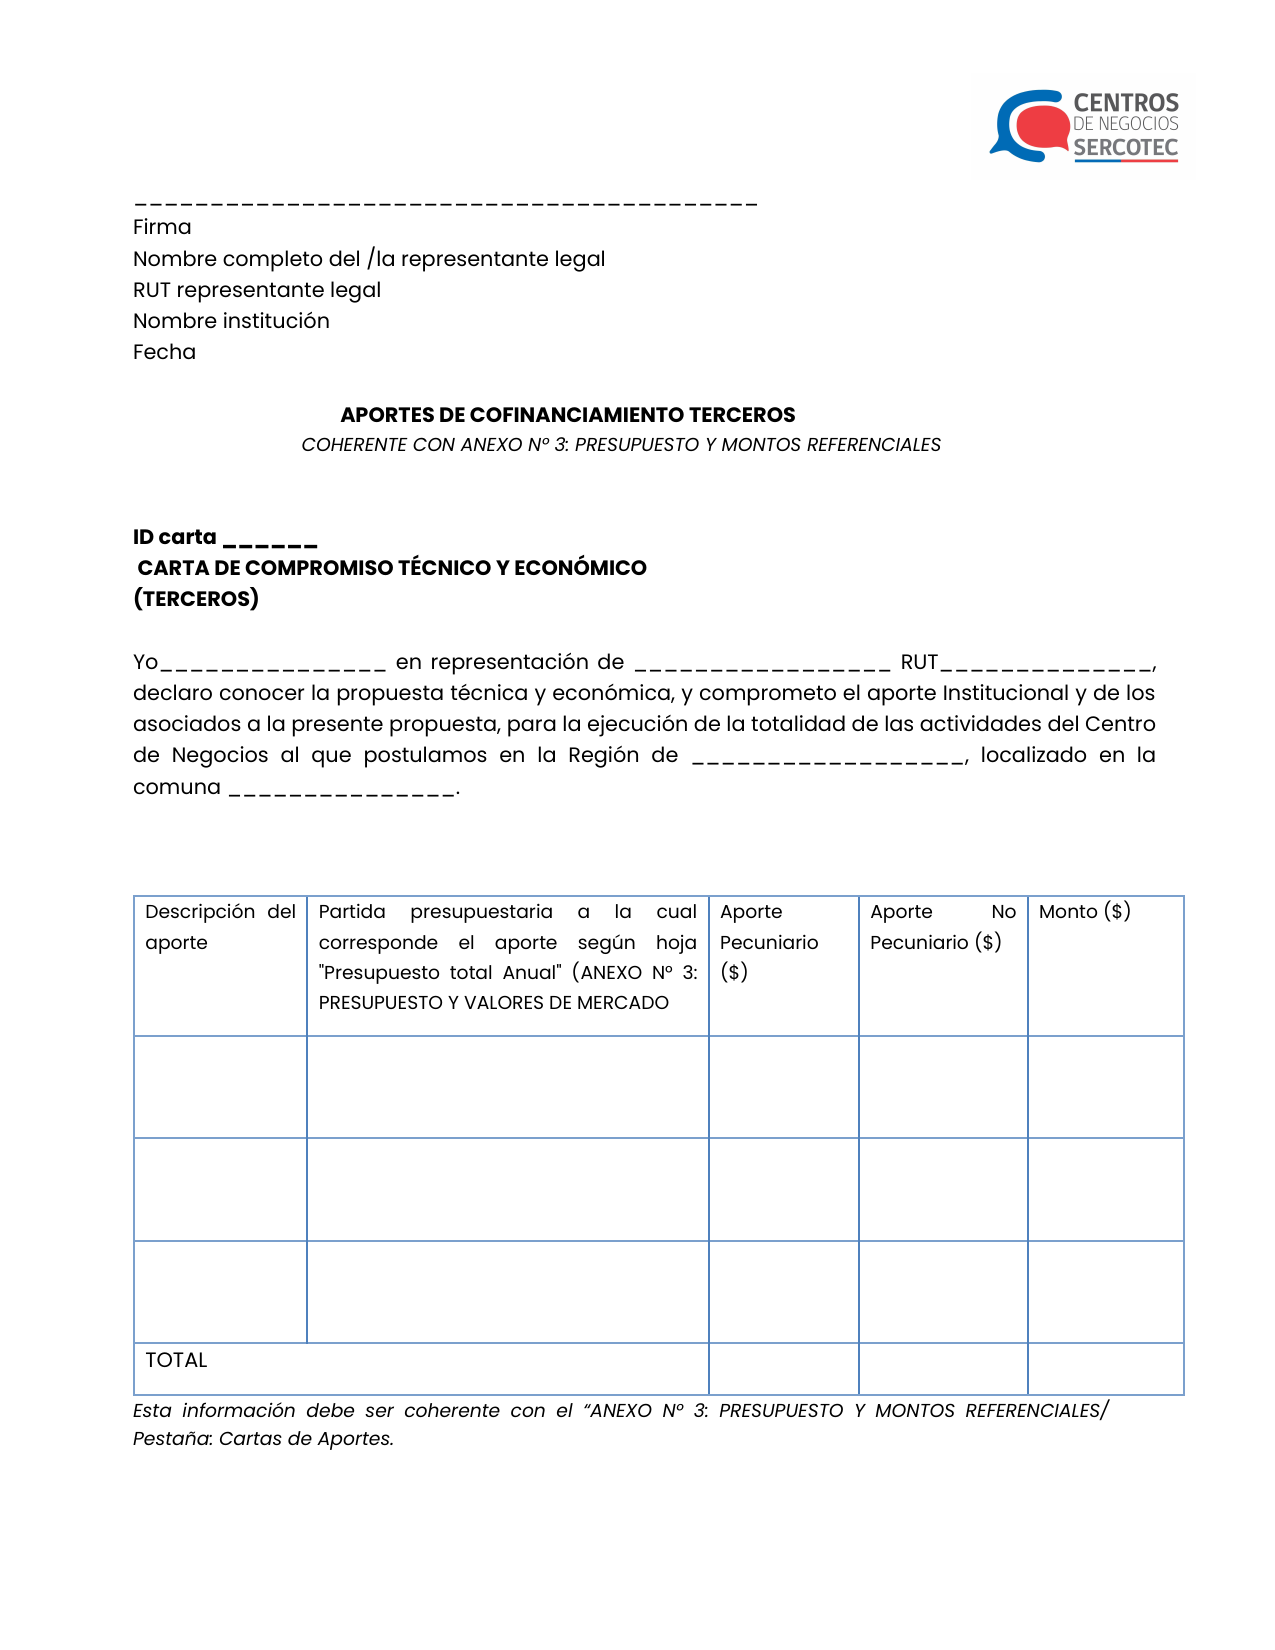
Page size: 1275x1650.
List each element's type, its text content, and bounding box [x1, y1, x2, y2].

table_cell [710, 1242, 858, 1342]
text Nombre institución [133, 304, 1157, 336]
table_header Monto ($) [1029, 897, 1183, 1035]
text APORTES DE COFINANCIAMIENTO TERCEROS [133, 398, 1157, 429]
table_cell [1029, 1344, 1183, 1394]
table_header Descripción del aporte [135, 897, 306, 1035]
table_cell [1029, 1037, 1183, 1137]
text Fecha [133, 336, 1157, 367]
text ID carta ______ [133, 520, 1113, 551]
table_cell TOTAL [135, 1344, 708, 1394]
table_cell [135, 1037, 306, 1137]
picture [971, 73, 1197, 180]
table_cell [135, 1242, 306, 1342]
table_cell [860, 1242, 1027, 1342]
text Firma [133, 211, 1157, 242]
table_cell [860, 1344, 1027, 1394]
table_cell [710, 1139, 858, 1239]
table_header Aporte No Pecuniario ($) [860, 897, 1027, 1035]
table_cell [308, 1242, 708, 1342]
table_cell [135, 1139, 306, 1239]
table_cell [860, 1037, 1027, 1137]
table_cell [710, 1037, 858, 1137]
text _________________________________________ [133, 179, 1157, 211]
text Yo_______________ en representación de _________________ RUT______________, declaro conocer la propuesta técnica y económica, y comprometo el aporte Institucional y de los asociados a la presente propuesta, para la ejecución de la totalidad de las actividades del Centro de Negocios al que postulamos en la Región de __________________, localizado en la comuna _______________. [133, 645, 1157, 801]
text (TERCEROS) [133, 583, 1113, 614]
table_cell [308, 1037, 708, 1137]
table_cell [1029, 1242, 1183, 1342]
table_cell [710, 1344, 858, 1394]
table_cell [1029, 1139, 1183, 1239]
table_header Partida presupuestaria a la cual corresponde el aporte según hoja "Presupuesto total Anual" (ANEXO N° 3: PRESUPUESTO Y VALORES DE MERCADO [308, 897, 708, 1035]
table_header Aporte Pecuniario ($) [710, 897, 858, 1035]
text COHERENTE CON ANEXO N° 3: PRESUPUESTO Y MONTOS REFERENCIALES [133, 429, 1113, 458]
table_cell [308, 1139, 708, 1239]
text RUT representante legal [133, 273, 1157, 304]
text CARTA DE COMPROMISO TÉCNICO Y ECONÓMICO [133, 551, 1113, 583]
text Nombre completo del /la representante legal [133, 242, 1157, 273]
table_cell [860, 1139, 1027, 1239]
text Esta información debe ser coherente con el “ANEXO N° 3: PRESUPUESTO Y MONTOS REFERENCIALES/ Pestaña: Cartas de Aportes. [133, 1396, 1113, 1452]
